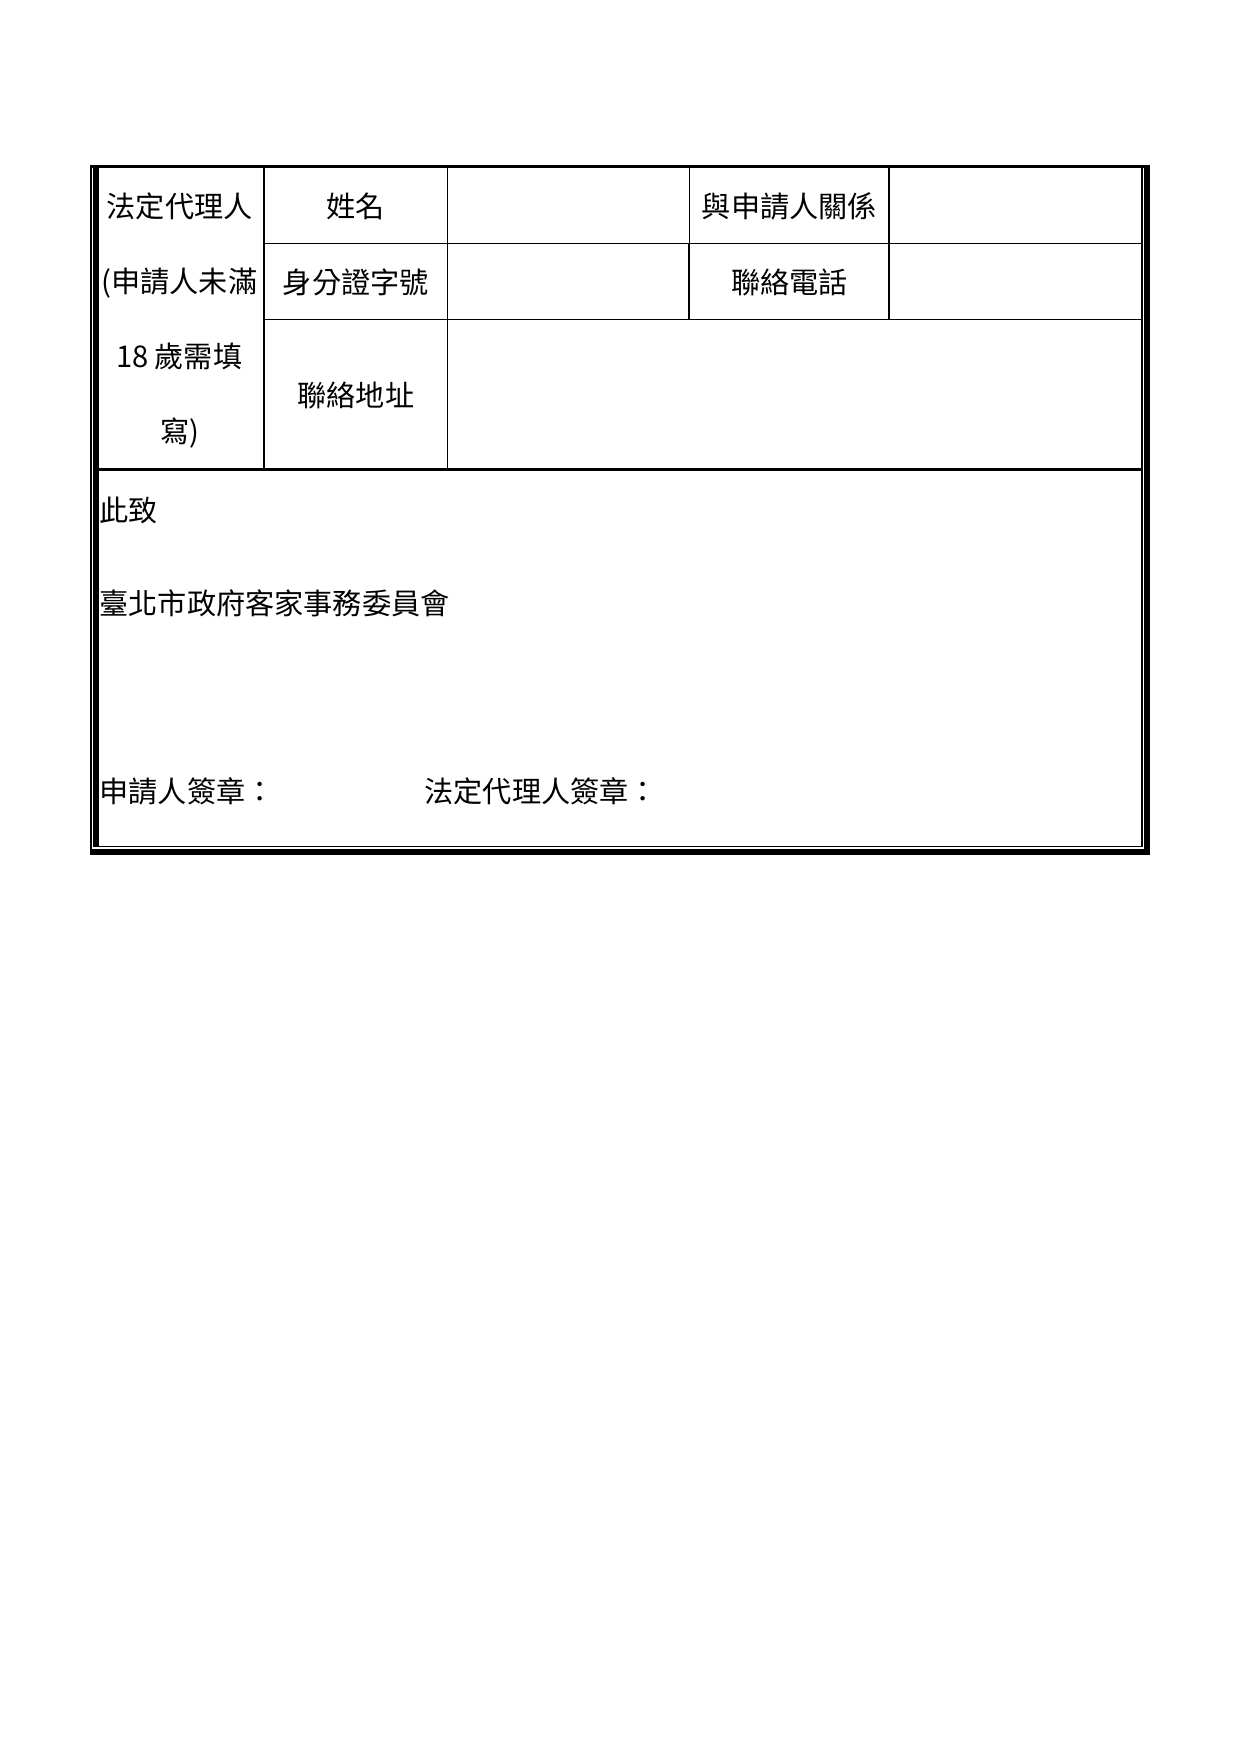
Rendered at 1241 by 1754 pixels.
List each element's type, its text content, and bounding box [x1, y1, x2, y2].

table_cell 姓名 [265, 168, 447, 243]
table_cell [448, 320, 1141, 468]
table_cell 身分證字號 [265, 244, 447, 319]
table_cell 與申請人關係 [690, 168, 888, 243]
table_cell 聯絡電話 [690, 244, 888, 319]
table_cell 此致 臺北市政府客家事務委員會 申請人簽章： 法定代理人簽章： [99, 471, 1141, 846]
table_cell [448, 244, 688, 319]
table_cell [890, 168, 1141, 243]
table_cell 聯絡地址 [265, 320, 447, 468]
table_cell [890, 244, 1141, 319]
table_cell 法定代理人(申請人未滿18歲需填寫) [99, 168, 263, 468]
table_cell [448, 168, 689, 243]
